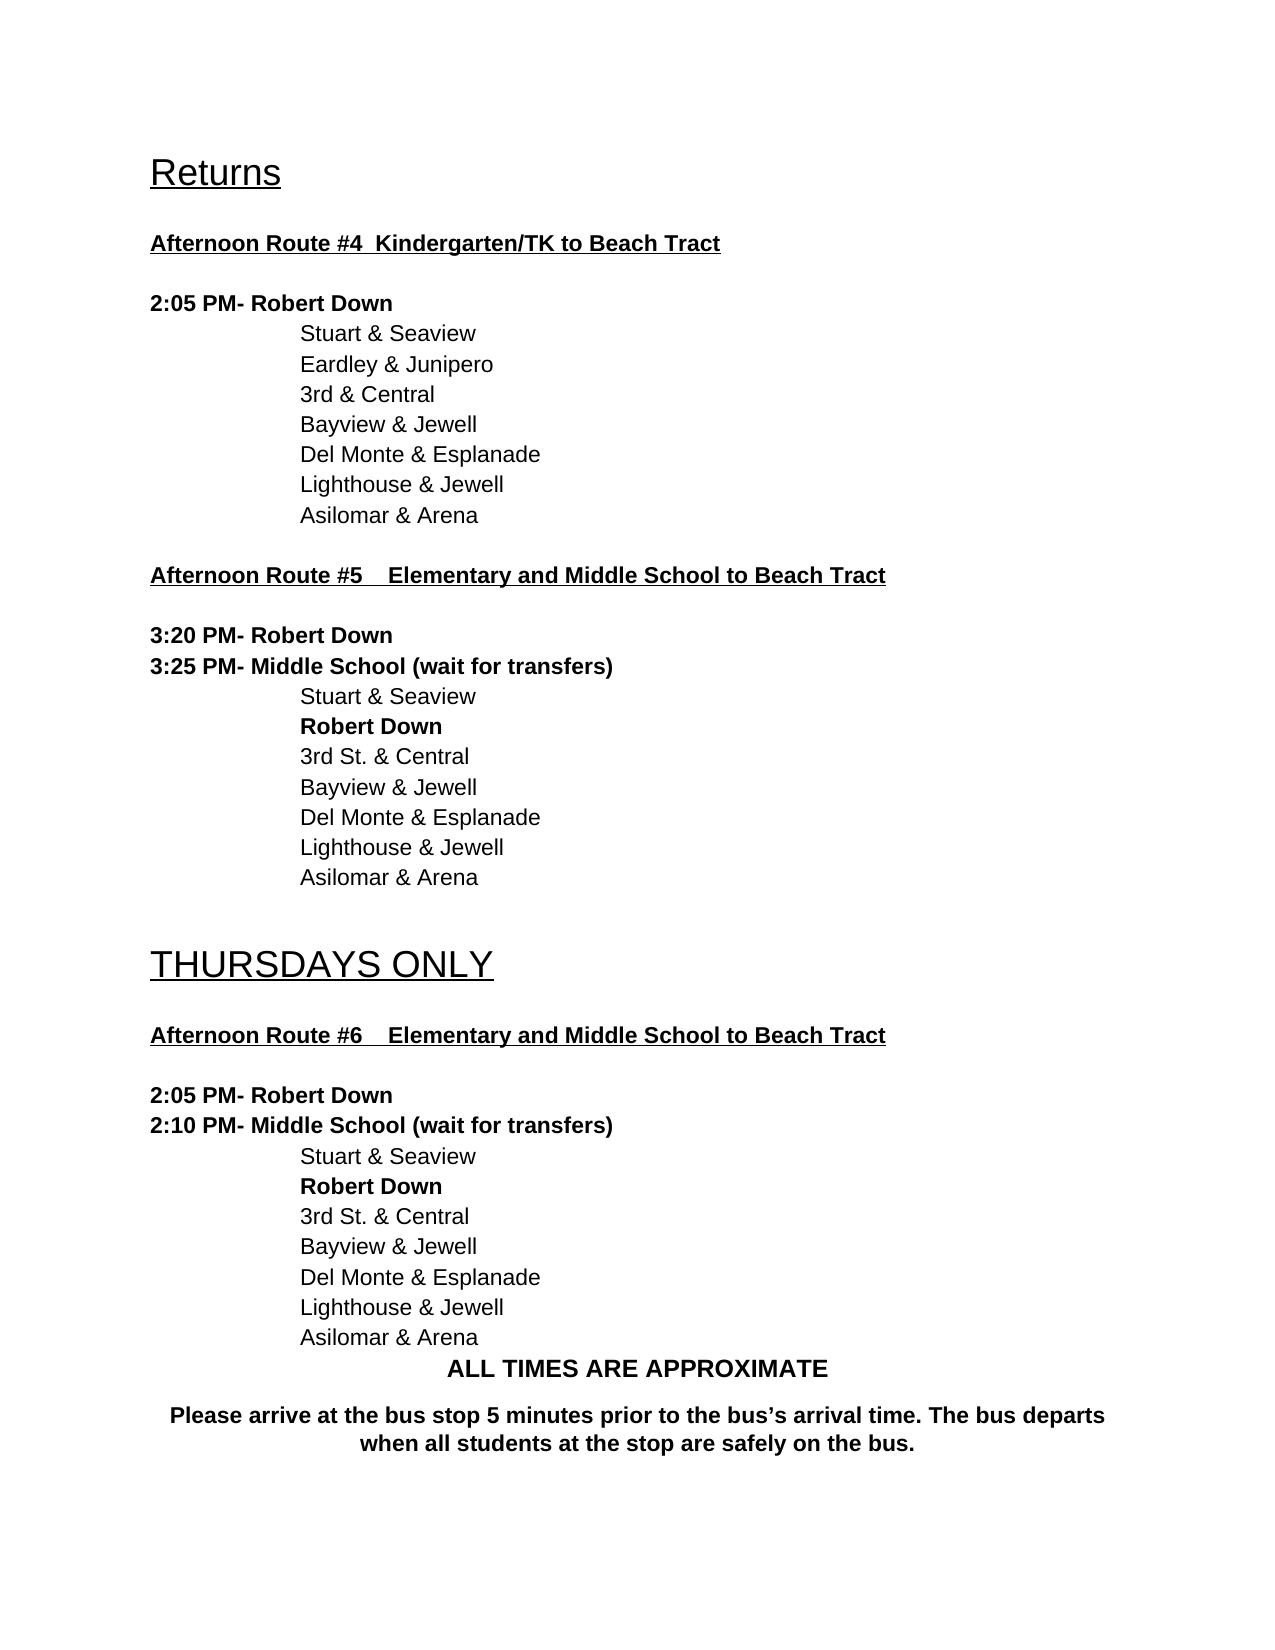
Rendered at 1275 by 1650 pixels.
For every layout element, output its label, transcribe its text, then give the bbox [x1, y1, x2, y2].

text Bayview & Jewell [225, 411, 1125, 437]
text Bayview & Jewell [225, 773, 1125, 800]
text Afternoon Route #4 Kindergarten/TK to Beach Tract [150, 230, 1125, 256]
text Del Monte & Esplanade [225, 441, 1125, 468]
text 2:10 PM- Middle School (wait for transfers) [150, 1112, 1125, 1139]
text Eardley & Junipero [150, 351, 1125, 377]
text 2:05 PM- Robert Down [150, 290, 1125, 317]
text Asilomar & Arena [225, 502, 1125, 528]
text Stuart & Seaview [150, 320, 1125, 347]
text Please arrive at the bus stop 5 minutes prior to the bus’s arrival time. The bus departs when all students at the stop are safely on the bus. [150, 1402, 1125, 1457]
text Afternoon Route #5 Elementary and Middle School to Beach Tract [150, 562, 1125, 588]
text ALL TIMES ARE APPROXIMATE [150, 1354, 1125, 1383]
text 3rd St. & Central [225, 743, 1125, 770]
text Bayview & Jewell [225, 1233, 1125, 1260]
text 3rd & Central [225, 381, 1125, 407]
text 3:20 PM- Robert Down [150, 622, 1125, 649]
text THURSDAYS ONLY [150, 942, 1125, 985]
text Del Monte & Esplanade [225, 1263, 1125, 1290]
text 2:05 PM- Robert Down [150, 1082, 1125, 1109]
text Robert Down [150, 1173, 1125, 1199]
text Lighthouse & Jewell [225, 471, 1125, 498]
text 3:25 PM- Middle School (wait for transfers) [150, 653, 1125, 679]
text Returns [150, 150, 1125, 193]
text Robert Down [150, 713, 1125, 739]
text Asilomar & Arena [225, 864, 1125, 891]
text Asilomar & Arena [225, 1324, 1125, 1350]
text Stuart & Seaview [150, 683, 1125, 709]
text 3rd St. & Central [225, 1203, 1125, 1229]
text Stuart & Seaview [150, 1143, 1125, 1169]
text Lighthouse & Jewell [225, 834, 1125, 860]
text Del Monte & Esplanade [225, 804, 1125, 830]
text Lighthouse & Jewell [225, 1294, 1125, 1320]
text Afternoon Route #6 Elementary and Middle School to Beach Tract [150, 1022, 1125, 1048]
